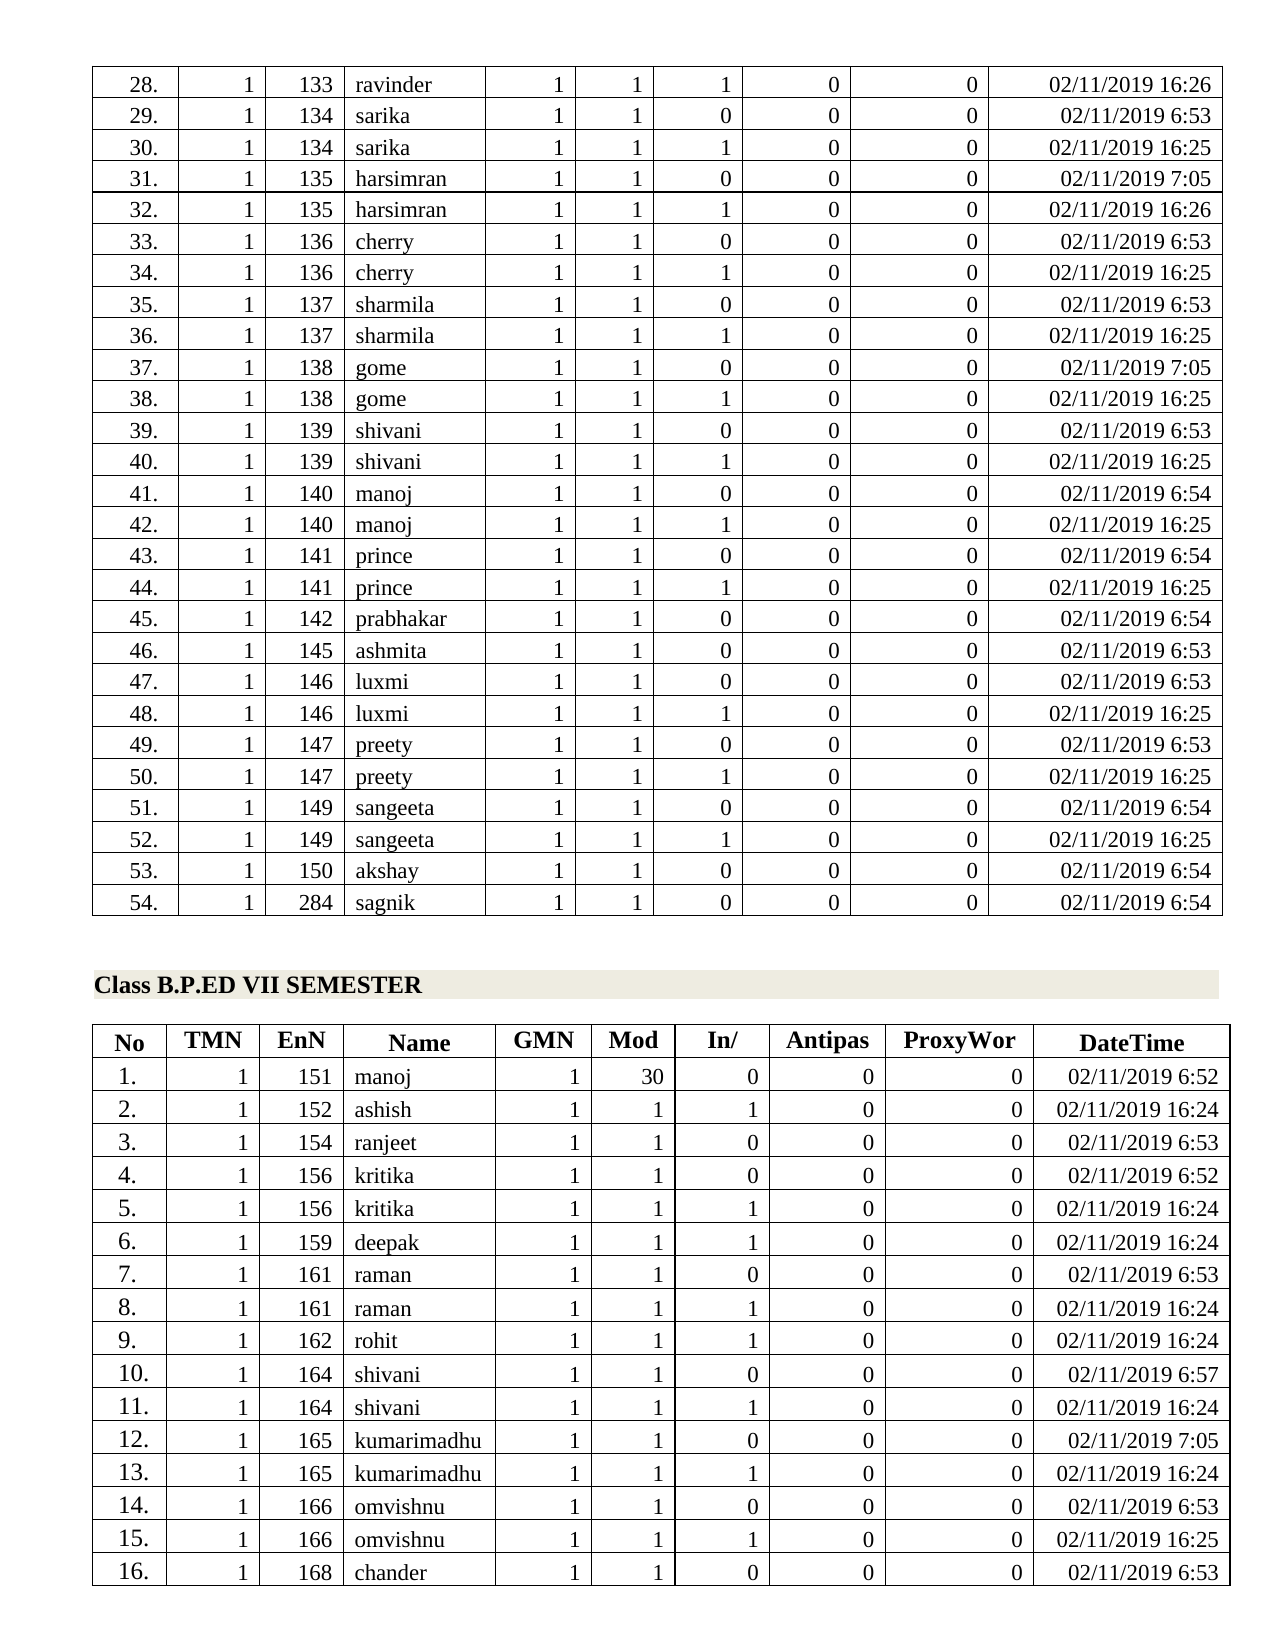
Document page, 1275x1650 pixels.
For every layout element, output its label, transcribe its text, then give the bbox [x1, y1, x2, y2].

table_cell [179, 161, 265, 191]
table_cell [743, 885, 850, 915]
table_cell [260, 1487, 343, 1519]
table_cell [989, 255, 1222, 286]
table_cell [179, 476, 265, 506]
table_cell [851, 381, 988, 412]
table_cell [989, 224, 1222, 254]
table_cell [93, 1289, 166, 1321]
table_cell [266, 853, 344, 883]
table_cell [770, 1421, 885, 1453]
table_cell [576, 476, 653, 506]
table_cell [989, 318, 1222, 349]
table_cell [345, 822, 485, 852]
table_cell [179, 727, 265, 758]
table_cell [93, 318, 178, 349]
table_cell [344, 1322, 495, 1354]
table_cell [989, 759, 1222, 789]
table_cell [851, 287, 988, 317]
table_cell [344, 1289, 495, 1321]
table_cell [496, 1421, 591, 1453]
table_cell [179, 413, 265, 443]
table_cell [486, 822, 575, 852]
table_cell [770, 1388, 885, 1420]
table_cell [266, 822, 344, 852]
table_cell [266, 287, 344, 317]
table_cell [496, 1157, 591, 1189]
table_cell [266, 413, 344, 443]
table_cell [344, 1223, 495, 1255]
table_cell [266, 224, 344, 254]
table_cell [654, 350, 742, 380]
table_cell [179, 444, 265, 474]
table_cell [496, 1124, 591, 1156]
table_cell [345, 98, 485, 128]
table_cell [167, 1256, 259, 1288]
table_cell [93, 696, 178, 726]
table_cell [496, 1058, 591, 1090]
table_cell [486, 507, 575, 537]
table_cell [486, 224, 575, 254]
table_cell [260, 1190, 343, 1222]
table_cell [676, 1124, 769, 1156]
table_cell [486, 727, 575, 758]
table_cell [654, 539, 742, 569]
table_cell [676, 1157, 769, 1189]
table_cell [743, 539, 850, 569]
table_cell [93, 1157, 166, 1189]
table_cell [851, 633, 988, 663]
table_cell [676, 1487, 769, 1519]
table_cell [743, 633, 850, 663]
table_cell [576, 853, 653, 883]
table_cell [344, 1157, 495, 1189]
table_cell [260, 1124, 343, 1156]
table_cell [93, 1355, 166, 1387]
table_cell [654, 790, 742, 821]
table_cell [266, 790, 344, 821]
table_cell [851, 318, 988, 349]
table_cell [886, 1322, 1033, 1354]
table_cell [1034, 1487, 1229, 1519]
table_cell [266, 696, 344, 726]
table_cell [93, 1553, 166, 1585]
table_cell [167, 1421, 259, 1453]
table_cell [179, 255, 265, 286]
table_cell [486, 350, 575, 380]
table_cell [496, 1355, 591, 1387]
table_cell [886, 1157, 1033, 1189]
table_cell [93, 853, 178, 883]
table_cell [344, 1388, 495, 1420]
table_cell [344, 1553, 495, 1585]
text Class B.P.ED VII SEMESTER [94, 970, 1219, 999]
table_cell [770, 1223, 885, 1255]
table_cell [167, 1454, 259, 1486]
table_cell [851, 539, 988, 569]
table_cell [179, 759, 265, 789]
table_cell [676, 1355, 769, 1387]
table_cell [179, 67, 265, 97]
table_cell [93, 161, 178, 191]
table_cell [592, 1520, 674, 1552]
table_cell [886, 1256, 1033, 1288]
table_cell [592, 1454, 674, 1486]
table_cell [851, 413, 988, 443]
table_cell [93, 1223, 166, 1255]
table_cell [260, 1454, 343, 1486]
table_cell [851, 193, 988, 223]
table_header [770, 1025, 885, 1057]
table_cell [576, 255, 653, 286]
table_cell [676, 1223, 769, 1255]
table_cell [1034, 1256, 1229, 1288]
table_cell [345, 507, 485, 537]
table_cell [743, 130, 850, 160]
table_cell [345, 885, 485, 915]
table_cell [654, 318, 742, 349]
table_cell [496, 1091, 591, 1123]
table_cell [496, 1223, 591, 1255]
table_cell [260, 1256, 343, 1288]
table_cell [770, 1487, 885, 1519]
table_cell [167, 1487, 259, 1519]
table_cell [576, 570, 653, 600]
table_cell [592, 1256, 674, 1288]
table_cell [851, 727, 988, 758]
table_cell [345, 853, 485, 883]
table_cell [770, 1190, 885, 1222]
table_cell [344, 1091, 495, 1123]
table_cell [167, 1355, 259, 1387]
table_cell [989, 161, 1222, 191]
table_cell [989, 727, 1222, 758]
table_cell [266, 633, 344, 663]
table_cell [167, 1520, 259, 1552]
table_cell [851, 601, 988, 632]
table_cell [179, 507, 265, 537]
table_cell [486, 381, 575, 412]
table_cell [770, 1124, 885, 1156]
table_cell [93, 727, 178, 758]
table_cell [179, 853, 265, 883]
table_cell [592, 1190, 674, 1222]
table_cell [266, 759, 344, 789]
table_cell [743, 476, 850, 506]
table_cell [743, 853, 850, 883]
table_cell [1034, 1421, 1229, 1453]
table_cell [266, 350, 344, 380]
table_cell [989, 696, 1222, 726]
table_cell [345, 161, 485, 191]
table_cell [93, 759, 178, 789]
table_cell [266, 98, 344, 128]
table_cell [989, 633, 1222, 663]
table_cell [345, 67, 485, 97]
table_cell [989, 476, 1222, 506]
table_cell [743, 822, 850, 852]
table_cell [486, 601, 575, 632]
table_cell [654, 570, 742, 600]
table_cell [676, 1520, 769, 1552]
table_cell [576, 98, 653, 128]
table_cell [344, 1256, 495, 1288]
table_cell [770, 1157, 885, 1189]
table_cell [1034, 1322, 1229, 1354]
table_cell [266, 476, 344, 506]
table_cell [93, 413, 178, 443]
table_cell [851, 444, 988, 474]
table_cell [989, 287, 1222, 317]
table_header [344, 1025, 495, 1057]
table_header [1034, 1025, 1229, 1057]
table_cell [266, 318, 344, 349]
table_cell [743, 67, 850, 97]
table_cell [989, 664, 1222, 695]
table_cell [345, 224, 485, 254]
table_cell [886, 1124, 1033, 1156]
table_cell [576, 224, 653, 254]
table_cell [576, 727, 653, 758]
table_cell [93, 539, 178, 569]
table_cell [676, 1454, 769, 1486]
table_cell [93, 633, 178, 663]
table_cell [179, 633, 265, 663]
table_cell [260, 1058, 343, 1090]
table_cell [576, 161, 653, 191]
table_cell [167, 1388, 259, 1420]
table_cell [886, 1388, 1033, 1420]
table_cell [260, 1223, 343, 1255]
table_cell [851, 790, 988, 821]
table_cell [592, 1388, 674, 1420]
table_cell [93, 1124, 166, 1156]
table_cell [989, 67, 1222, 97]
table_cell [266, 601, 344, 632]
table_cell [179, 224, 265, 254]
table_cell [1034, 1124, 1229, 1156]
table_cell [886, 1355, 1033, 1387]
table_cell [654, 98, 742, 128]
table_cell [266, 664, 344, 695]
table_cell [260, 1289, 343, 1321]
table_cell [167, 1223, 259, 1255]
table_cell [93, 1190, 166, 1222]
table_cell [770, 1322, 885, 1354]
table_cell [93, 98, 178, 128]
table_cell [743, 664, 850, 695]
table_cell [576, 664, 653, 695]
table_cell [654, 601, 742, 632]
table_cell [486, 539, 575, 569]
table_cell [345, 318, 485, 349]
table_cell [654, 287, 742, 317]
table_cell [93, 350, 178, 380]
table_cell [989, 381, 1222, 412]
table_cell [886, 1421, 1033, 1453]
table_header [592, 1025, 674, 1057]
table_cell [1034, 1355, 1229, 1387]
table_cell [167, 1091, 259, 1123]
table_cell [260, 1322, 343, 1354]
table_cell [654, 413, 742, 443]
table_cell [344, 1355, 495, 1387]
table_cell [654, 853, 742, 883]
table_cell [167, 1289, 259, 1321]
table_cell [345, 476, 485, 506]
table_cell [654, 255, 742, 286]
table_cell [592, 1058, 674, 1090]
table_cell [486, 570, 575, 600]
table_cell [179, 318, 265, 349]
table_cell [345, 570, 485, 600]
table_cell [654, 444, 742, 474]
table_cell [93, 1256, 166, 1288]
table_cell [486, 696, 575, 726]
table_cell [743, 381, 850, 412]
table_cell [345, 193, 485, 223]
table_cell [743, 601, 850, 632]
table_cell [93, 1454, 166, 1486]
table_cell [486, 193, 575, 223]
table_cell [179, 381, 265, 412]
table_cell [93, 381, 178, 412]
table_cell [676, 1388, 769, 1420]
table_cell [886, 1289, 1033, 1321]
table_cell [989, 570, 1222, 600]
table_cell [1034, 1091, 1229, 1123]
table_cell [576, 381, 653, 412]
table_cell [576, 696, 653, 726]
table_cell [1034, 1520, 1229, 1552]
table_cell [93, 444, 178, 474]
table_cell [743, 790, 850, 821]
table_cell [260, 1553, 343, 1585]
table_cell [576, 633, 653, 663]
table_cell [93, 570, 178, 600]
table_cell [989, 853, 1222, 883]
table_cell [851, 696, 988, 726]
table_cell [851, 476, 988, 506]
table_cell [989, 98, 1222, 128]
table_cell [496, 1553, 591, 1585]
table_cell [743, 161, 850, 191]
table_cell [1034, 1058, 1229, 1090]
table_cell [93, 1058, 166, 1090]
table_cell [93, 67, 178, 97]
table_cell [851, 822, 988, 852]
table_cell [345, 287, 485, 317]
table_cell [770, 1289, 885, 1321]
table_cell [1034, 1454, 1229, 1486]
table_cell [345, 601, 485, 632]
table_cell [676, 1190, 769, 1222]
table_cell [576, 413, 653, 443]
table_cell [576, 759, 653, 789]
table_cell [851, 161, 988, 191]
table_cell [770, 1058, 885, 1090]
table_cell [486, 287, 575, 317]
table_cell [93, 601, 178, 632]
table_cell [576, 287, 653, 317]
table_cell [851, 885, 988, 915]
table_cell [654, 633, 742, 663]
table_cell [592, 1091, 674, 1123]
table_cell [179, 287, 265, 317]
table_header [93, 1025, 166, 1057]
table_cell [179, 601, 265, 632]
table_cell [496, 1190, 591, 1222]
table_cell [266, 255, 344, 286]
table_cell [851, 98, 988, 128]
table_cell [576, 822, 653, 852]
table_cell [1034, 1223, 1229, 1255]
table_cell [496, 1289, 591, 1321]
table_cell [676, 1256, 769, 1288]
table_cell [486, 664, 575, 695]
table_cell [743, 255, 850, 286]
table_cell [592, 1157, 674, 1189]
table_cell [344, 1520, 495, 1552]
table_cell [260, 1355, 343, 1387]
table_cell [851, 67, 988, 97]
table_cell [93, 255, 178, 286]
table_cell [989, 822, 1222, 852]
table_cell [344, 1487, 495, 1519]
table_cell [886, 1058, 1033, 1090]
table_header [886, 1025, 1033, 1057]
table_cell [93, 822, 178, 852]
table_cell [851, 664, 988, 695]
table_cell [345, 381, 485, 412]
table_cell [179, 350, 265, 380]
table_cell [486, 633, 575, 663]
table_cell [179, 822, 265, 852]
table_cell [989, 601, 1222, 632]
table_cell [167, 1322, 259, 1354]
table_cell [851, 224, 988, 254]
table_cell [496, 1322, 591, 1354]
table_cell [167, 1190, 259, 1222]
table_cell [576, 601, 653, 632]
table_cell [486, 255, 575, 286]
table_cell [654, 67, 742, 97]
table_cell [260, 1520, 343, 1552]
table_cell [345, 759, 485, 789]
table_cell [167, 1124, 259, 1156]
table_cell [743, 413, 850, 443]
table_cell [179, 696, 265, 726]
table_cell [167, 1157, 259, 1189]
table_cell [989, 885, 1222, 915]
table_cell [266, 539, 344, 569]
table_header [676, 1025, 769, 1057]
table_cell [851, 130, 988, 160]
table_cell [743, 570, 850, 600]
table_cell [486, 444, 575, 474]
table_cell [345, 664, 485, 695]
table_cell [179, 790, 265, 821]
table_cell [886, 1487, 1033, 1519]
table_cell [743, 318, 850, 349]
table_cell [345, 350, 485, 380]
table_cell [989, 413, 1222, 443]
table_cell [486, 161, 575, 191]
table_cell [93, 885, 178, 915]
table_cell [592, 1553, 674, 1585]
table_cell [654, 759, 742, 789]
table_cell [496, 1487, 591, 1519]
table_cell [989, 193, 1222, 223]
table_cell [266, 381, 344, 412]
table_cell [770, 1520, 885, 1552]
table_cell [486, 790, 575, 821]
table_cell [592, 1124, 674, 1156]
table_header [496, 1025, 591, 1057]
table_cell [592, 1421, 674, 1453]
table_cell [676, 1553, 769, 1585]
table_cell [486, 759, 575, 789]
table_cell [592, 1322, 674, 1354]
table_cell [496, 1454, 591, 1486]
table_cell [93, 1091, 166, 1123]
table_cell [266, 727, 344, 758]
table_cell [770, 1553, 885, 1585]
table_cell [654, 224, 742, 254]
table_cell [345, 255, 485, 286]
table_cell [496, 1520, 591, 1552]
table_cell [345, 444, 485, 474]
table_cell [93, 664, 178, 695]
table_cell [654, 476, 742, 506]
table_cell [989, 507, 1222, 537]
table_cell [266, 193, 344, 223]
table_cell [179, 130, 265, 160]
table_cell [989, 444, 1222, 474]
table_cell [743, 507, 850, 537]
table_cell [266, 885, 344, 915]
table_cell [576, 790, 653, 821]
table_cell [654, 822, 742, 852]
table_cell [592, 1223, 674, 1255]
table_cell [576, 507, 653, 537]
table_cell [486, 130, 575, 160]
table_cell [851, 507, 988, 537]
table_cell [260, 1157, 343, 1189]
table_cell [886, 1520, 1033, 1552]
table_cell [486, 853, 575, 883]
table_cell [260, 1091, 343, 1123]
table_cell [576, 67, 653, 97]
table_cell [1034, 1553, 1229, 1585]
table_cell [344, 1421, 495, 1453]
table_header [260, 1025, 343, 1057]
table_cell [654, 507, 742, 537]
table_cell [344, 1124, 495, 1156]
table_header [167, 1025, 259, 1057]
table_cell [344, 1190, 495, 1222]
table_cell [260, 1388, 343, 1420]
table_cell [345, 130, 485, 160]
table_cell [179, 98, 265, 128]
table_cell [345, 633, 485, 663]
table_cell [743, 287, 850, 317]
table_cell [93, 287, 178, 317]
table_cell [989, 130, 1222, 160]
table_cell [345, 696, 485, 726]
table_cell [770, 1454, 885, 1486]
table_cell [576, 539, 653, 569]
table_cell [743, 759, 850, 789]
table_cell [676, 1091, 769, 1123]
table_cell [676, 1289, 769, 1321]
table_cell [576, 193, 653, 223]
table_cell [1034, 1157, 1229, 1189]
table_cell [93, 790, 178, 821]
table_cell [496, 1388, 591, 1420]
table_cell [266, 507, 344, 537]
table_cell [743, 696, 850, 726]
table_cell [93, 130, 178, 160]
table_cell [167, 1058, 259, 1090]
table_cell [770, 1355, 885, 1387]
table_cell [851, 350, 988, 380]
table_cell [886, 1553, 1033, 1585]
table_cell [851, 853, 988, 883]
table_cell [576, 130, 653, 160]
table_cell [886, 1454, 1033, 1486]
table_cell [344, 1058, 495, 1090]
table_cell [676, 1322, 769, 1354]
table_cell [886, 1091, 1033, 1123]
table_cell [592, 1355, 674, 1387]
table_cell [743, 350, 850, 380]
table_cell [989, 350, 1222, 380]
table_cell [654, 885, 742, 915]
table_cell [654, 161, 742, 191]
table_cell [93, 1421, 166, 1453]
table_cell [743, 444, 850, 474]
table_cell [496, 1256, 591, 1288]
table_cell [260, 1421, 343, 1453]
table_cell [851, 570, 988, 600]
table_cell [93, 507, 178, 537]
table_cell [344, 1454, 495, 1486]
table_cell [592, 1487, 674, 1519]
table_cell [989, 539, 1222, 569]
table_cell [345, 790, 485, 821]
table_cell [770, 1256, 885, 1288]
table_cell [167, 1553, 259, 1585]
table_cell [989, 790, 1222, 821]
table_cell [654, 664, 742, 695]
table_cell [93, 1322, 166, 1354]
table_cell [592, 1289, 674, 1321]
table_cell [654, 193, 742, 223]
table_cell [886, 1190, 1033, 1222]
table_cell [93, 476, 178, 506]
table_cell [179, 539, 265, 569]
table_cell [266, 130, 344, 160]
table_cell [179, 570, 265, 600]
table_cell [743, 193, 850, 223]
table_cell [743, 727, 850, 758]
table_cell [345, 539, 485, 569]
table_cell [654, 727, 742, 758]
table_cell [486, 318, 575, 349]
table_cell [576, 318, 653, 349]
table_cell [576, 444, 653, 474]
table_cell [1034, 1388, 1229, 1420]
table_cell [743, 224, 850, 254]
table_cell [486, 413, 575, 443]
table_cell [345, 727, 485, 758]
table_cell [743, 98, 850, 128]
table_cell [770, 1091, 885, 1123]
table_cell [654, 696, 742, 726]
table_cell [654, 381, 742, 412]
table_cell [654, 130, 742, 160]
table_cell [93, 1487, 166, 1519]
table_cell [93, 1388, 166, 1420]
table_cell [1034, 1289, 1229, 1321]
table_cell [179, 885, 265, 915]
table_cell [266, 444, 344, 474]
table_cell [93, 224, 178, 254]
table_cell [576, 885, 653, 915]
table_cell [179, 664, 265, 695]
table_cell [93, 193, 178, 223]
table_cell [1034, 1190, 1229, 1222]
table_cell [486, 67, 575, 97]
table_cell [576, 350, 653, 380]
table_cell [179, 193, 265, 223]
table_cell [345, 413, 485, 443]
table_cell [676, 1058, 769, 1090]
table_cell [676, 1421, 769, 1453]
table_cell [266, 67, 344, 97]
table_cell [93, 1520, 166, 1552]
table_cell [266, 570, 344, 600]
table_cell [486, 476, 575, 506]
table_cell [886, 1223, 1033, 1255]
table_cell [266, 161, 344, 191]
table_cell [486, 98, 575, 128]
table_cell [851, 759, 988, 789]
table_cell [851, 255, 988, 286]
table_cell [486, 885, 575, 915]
